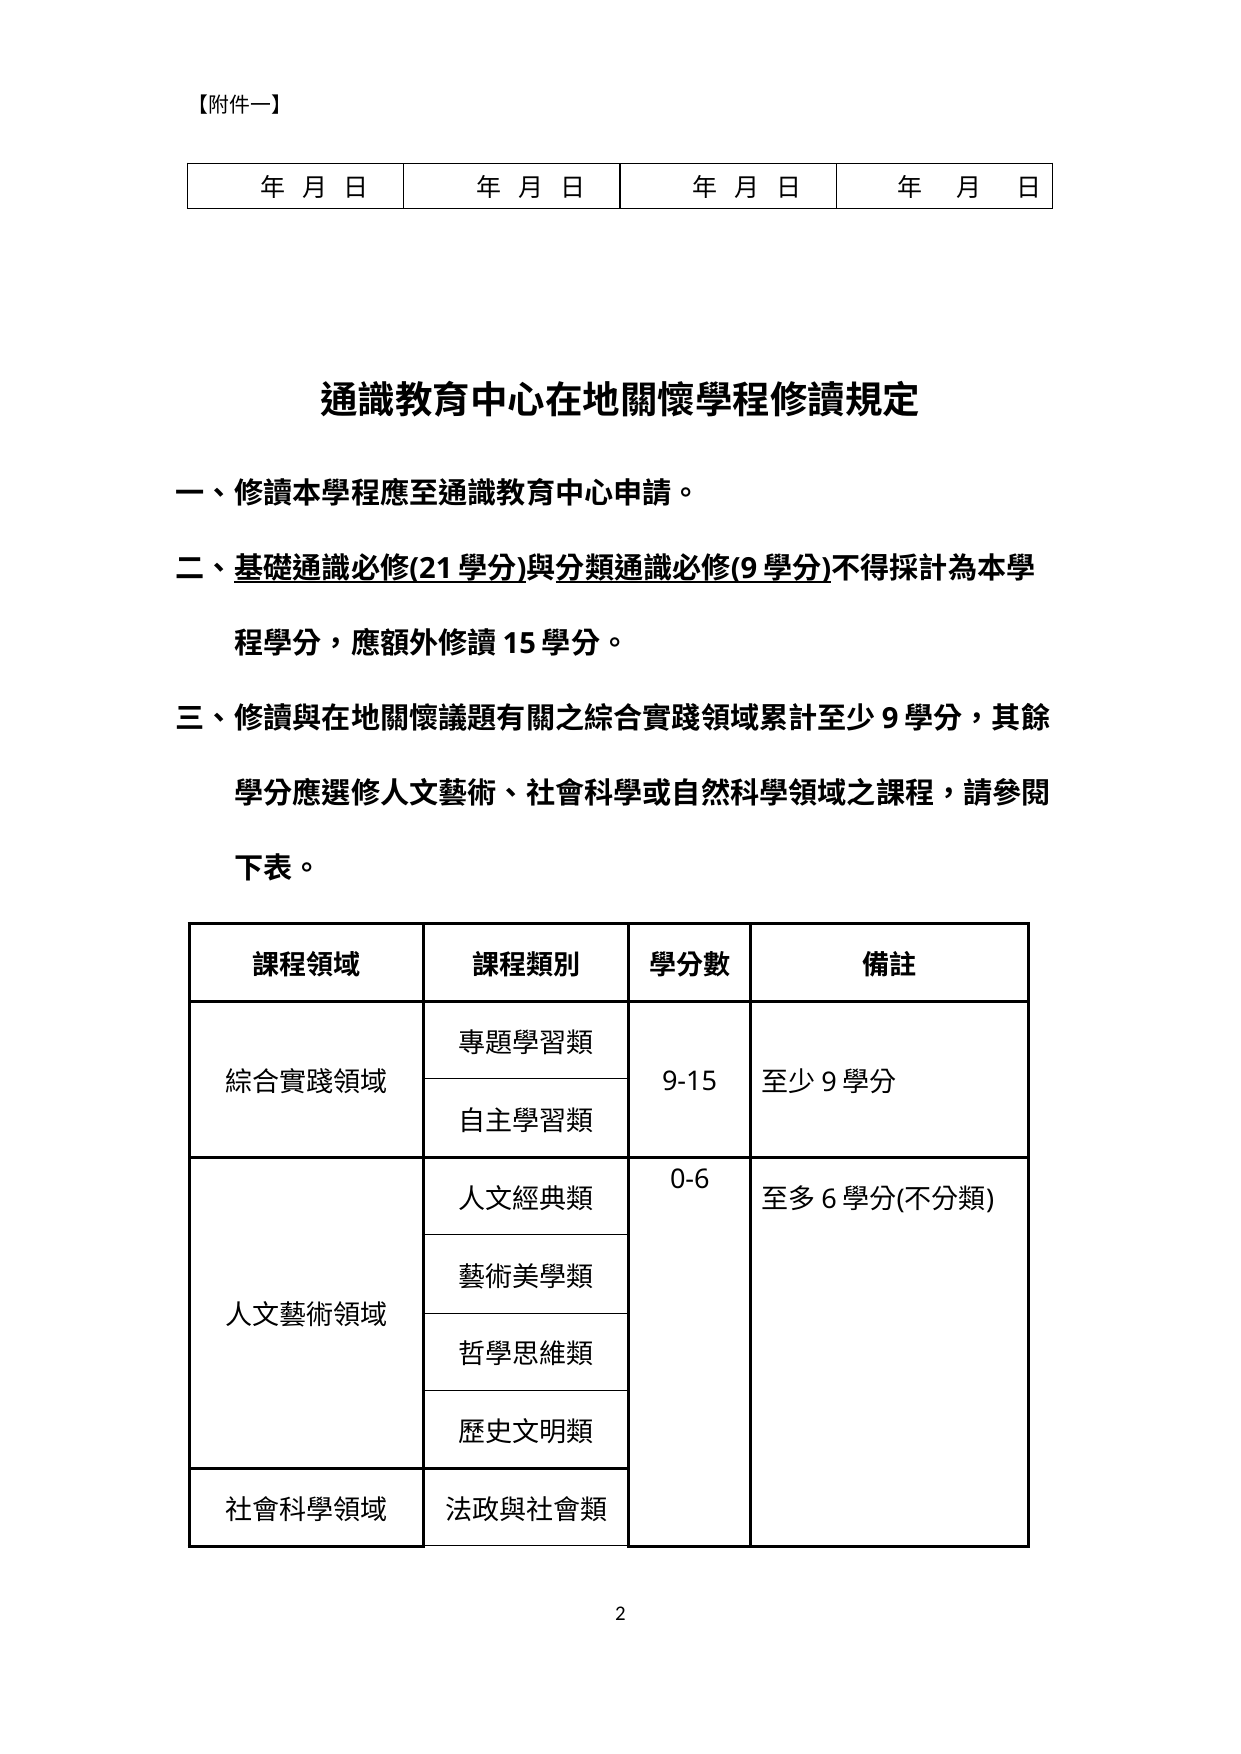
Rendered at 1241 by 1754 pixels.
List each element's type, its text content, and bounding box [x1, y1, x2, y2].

table_cell 至少9學分 [752, 1003, 1027, 1156]
list 基礎通識必修(21學分)與分類通識必修(9學分)不得採計為本學程學分，應額外修讀15學分。 [175, 528, 1053, 678]
table_cell 人文藝術領域 [191, 1159, 422, 1467]
list 修讀與在地關懷議題有關之綜合實踐領域累計至少9學分，其餘學分應選修人文藝術、社會科學或自然科學領域之課程，請參閱下表。 [175, 678, 1053, 903]
table_cell 至多6學分(不分類) [752, 1159, 1027, 1545]
table_cell 9-15 [630, 1003, 749, 1156]
table_cell 社會科學領域 [191, 1470, 422, 1545]
table_cell 歷史文明類 [425, 1391, 627, 1467]
table_cell 專題學習類 [425, 1003, 627, 1078]
table_header 學分數 [630, 925, 749, 1000]
table_cell 0-6 [630, 1159, 749, 1545]
table_cell 法政與社會類 [425, 1470, 627, 1545]
table_cell 年 月 日 [188, 164, 403, 208]
table_header 備註 [752, 925, 1027, 1000]
table_header 課程類別 [425, 925, 627, 1000]
table_cell 自主學習類 [425, 1079, 627, 1156]
table_cell 藝術美學類 [425, 1235, 627, 1312]
table_cell 綜合實踐領域 [191, 1003, 422, 1156]
table_cell 人文經典類 [425, 1159, 627, 1234]
table_cell 年 月 日 [404, 164, 619, 208]
list 修讀本學程應至通識教育中心申請。 [175, 453, 1053, 528]
table_cell 年 月 日 [621, 164, 836, 208]
table_header 課程領域 [191, 925, 422, 1000]
table_cell 哲學思維類 [425, 1314, 627, 1389]
table_cell 年 月 日 [837, 164, 1052, 208]
text 通識教育中心在地關懷學程修讀規定 [187, 359, 1053, 434]
